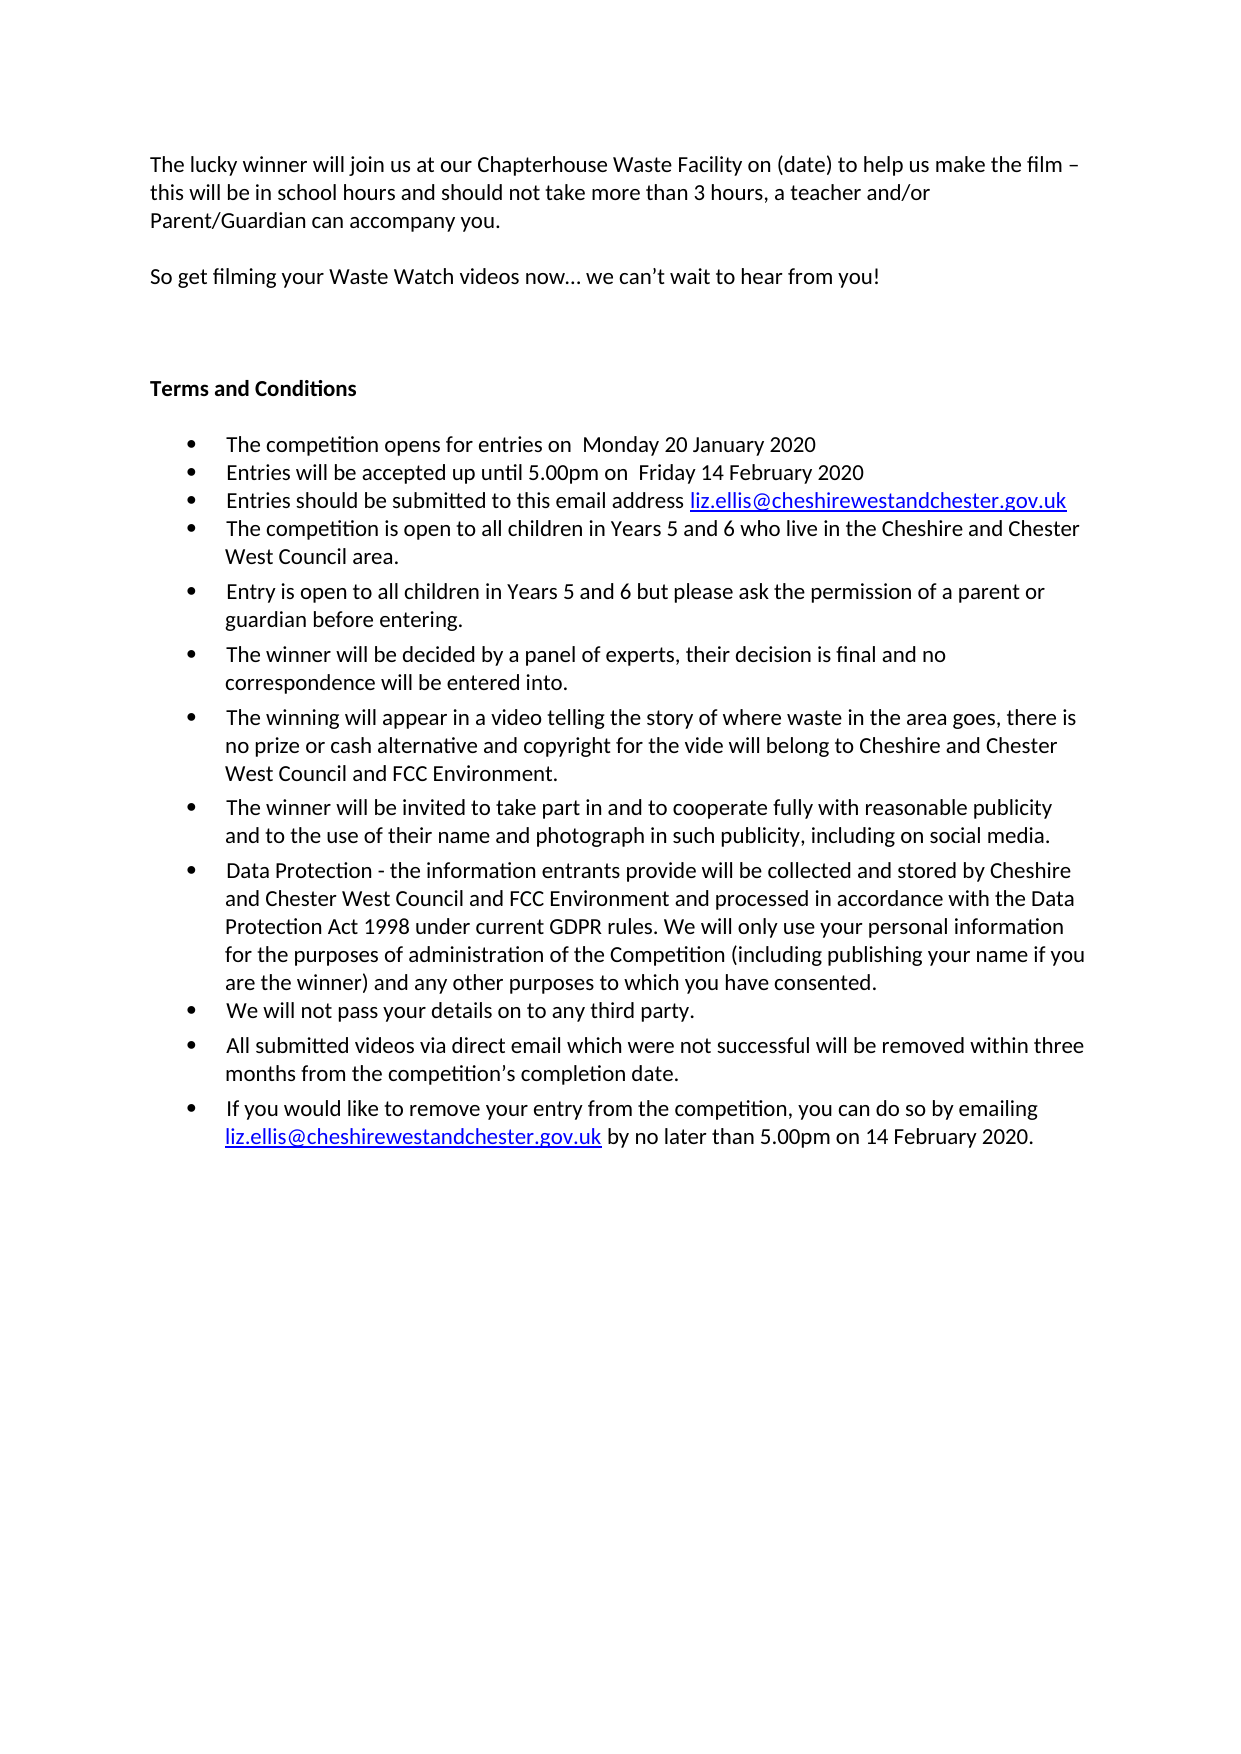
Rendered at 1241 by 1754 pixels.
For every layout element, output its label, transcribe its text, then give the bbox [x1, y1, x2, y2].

list  The winning will appear in a video telling the story of where waste in the area goes, there is no prize or cash alternative and copyright for the vide will belong to Cheshire and Chester West Council and FCC Environment. [187, 703, 1090, 787]
list  Entries should be submitted to this email address liz.ellis@cheshirewestandchester.gov.uk [187, 486, 1090, 514]
list  If you would like to remove your entry from the competition, you can do so by emailing liz.ellis@cheshirewestandchester.gov.uk by no later than 5.00pm on 14 February 2020. [187, 1094, 1090, 1150]
list  The winner will be invited to take part in and to cooperate fully with reasonable publicity and to the use of their name and photograph in such publicity, including on social media. [187, 793, 1090, 849]
text The lucky winner will join us at our Chapterhouse Waste Facility on (date) to help us make the film – this will be in school hours and should not take more than 3 hours, a teacher and/or Parent/Guardian can accompany you. [150, 150, 1090, 234]
list  We will not pass your details on to any third party. [187, 996, 1090, 1024]
list  Entry is open to all children in Years 5 and 6 but please ask the permission of a parent or guardian before entering. [187, 577, 1090, 633]
list  All submitted videos via direct email which were not successful will be removed within three months from the competition’s completion date. [187, 1031, 1090, 1087]
text Terms and Conditions [150, 374, 1090, 402]
list  The competition opens for entries on Monday 20 January 2020 [187, 430, 1090, 458]
list  Entries will be accepted up until 5.00pm on Friday 14 February 2020 [187, 458, 1090, 486]
list  Data Protection - the information entrants provide will be collected and stored by Cheshire and Chester West Council and FCC Environment and processed in accordance with the Data Protection Act 1998 under current GDPR rules. We will only use your personal information for the purposes of administration of the Competition (including publishing your name if you are the winner) and any other purposes to which you have consented. [187, 856, 1090, 996]
list  The competition is open to all children in Years 5 and 6 who live in the Cheshire and Chester West Council area. [187, 514, 1090, 570]
text So get filming your Waste Watch videos now… we can’t wait to hear from you! [150, 262, 1090, 290]
list  The winner will be decided by a panel of experts, their decision is final and no correspondence will be entered into. [187, 640, 1090, 696]
